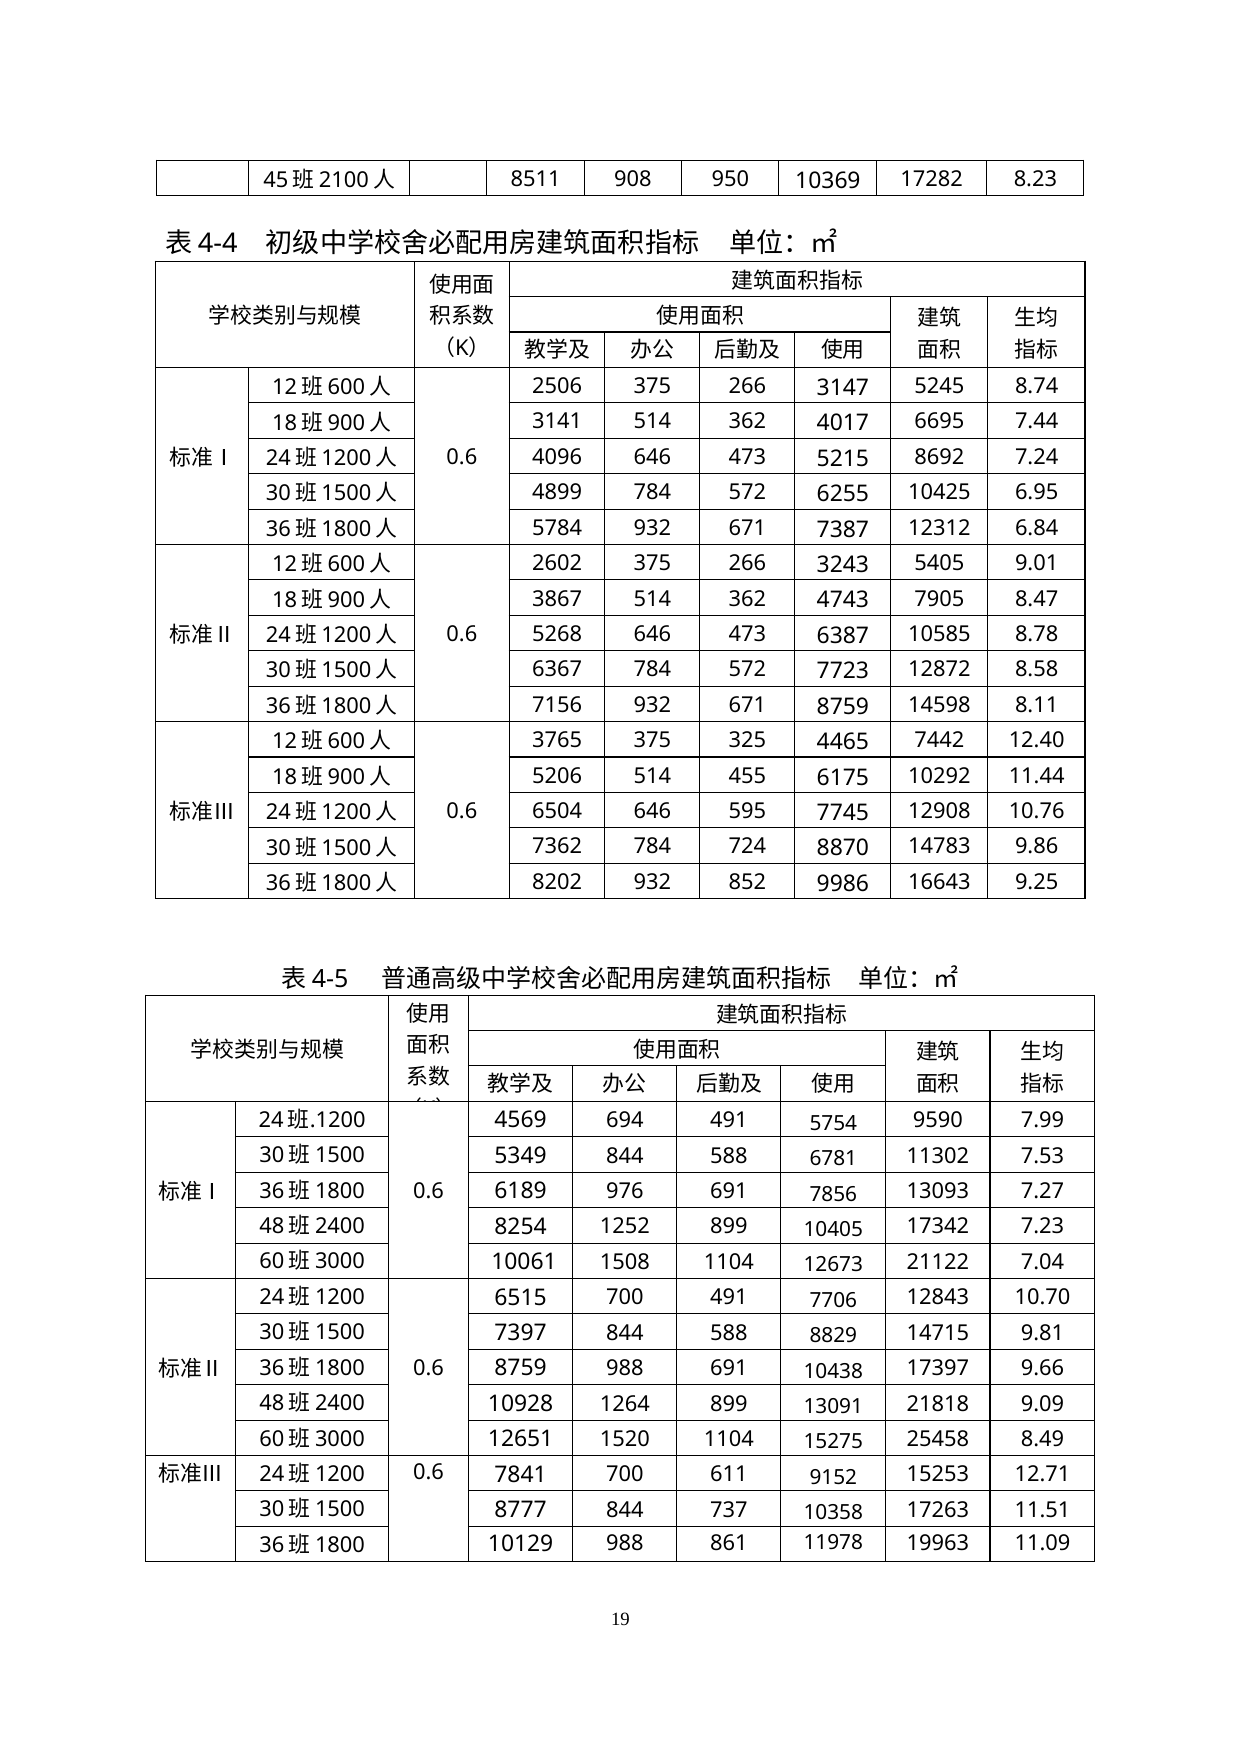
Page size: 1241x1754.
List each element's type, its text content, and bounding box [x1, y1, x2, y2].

table_cell 950 [682, 161, 778, 195]
table_cell 8829 [781, 1314, 885, 1349]
table_cell 6255 [795, 474, 890, 508]
table_cell 36班1800人 [236, 1173, 388, 1207]
table_cell 646 [605, 616, 699, 650]
table_cell 教学及辅助用房 [469, 1066, 572, 1101]
table_cell 5268 [510, 616, 604, 650]
table_cell 8777 [469, 1491, 572, 1526]
table_cell 9.25 [988, 864, 1084, 898]
table_cell 7387 [795, 510, 890, 544]
table_cell 7.53 [991, 1137, 1094, 1172]
table_cell 988 [573, 1527, 676, 1561]
table_cell 标准Ⅱ [146, 1279, 235, 1455]
table_cell 标准Ⅰ [156, 368, 248, 544]
table_cell 1264 [573, 1385, 676, 1419]
table_cell 491 [677, 1102, 780, 1136]
table_cell 932 [605, 864, 699, 898]
table_cell 7706 [781, 1279, 885, 1313]
table_cell 10358 [781, 1491, 885, 1526]
table_cell 17397 [886, 1350, 989, 1384]
table_cell 9590 [886, 1102, 989, 1136]
table_cell 生均 指标 [988, 297, 1084, 367]
table_cell 12.71 [991, 1456, 1094, 1490]
table_cell 4743 [795, 580, 890, 615]
table_cell 1520 [573, 1421, 676, 1455]
table_cell 8254 [469, 1208, 572, 1242]
table_cell 10129 [469, 1527, 572, 1561]
table_cell 12908 [891, 793, 987, 827]
table_cell 7.27 [991, 1173, 1094, 1207]
table_cell 3765 [510, 722, 604, 756]
table_cell 362 [700, 580, 794, 615]
table_cell 588 [677, 1137, 780, 1172]
table_cell 6515 [469, 1279, 572, 1313]
table_cell 4465 [795, 722, 890, 756]
table_cell 473 [700, 439, 794, 473]
table_cell 12.40 [988, 722, 1084, 756]
table_cell 7905 [891, 580, 987, 615]
table_cell 24班1200人 [249, 616, 414, 650]
table_cell 7856 [781, 1173, 885, 1207]
table_cell 12651 [469, 1421, 572, 1455]
table_cell 8202 [510, 864, 604, 898]
table_cell 36班1800人 [236, 1527, 388, 1561]
table_cell 8.11 [988, 687, 1084, 721]
table_cell 后勤及生活用房 [700, 333, 794, 367]
table_cell 10292 [891, 758, 987, 792]
table_cell 514 [605, 580, 699, 615]
table_cell 30班1500人 [249, 474, 414, 508]
table_cell 12312 [891, 510, 987, 544]
table_cell 5206 [510, 758, 604, 792]
table_cell 9152 [781, 1456, 885, 1490]
table_cell 11302 [886, 1137, 989, 1172]
table_cell 491 [677, 1279, 780, 1313]
table_cell 30班1500人 [236, 1491, 388, 1526]
table_cell 14715 [886, 1314, 989, 1349]
table_cell 6504 [510, 793, 604, 827]
table_cell 861 [677, 1527, 780, 1561]
table_cell 5405 [891, 545, 987, 579]
table_cell 11.09 [991, 1527, 1094, 1561]
table_cell 844 [573, 1137, 676, 1172]
table_cell 8511 [487, 161, 584, 195]
table_cell 18班900人 [249, 758, 414, 792]
table_cell 988 [573, 1350, 676, 1384]
table_cell 24班1200人 [236, 1456, 388, 1490]
table_cell 7397 [469, 1314, 572, 1349]
table_cell 10.76 [988, 793, 1084, 827]
table_cell 9.81 [991, 1314, 1094, 1349]
table_cell 8759 [469, 1350, 572, 1384]
table_cell 588 [677, 1314, 780, 1349]
table_cell 4096 [510, 439, 604, 473]
table_cell 7.99 [991, 1102, 1094, 1136]
table_cell 7723 [795, 651, 890, 686]
table_cell 25458 [886, 1421, 989, 1455]
table_cell 8.78 [988, 616, 1084, 650]
table_cell 3141 [510, 403, 604, 438]
table_cell 12843 [886, 1279, 989, 1313]
table_header 使用面积系数（K） [415, 262, 509, 367]
table_cell 标准Ⅰ [146, 1102, 235, 1278]
table_cell 0.6 [389, 1456, 468, 1561]
text 表4-5 普通高级中学校舍必配用房建筑面积指标 单位：㎡ [159, 958, 1081, 994]
table_cell 14598 [891, 687, 987, 721]
table_cell 691 [677, 1173, 780, 1207]
table_cell 24班1200人 [236, 1279, 388, 1313]
table_cell 899 [677, 1208, 780, 1242]
table_cell 36班1800人 [236, 1350, 388, 1384]
table_cell 1508 [573, 1244, 676, 1278]
table_cell 标准Ⅱ [156, 545, 248, 721]
table_cell 18班900人 [249, 403, 414, 438]
table_cell 7362 [510, 828, 604, 863]
table_cell 362 [700, 403, 794, 438]
table_cell 8.58 [988, 651, 1084, 686]
table_cell 7442 [891, 722, 987, 756]
table_cell 0.6 [415, 545, 509, 721]
table_cell 7.24 [988, 439, 1084, 473]
table_cell 12872 [891, 651, 987, 686]
table_cell 611 [677, 1456, 780, 1490]
table_cell 办公 用房 [573, 1066, 676, 1101]
table_cell 10061 [469, 1244, 572, 1278]
table_cell 784 [605, 474, 699, 508]
table_cell 36班1800人 [249, 687, 414, 721]
table_cell 10425 [891, 474, 987, 508]
table_cell 844 [573, 1314, 676, 1349]
table_cell 8.49 [991, 1421, 1094, 1455]
table_cell 36班1800人 [249, 510, 414, 544]
table_cell 6387 [795, 616, 890, 650]
table_cell 13091 [781, 1385, 885, 1419]
table_cell 7156 [510, 687, 604, 721]
table_cell 784 [605, 828, 699, 863]
table_cell 9986 [795, 864, 890, 898]
table_cell 3867 [510, 580, 604, 615]
table_cell 使用面积 [469, 1031, 885, 1065]
table_header 使用面积系数（K） [389, 996, 468, 1101]
table_cell 19963 [886, 1527, 989, 1561]
table_cell 6695 [891, 403, 987, 438]
table_cell 21818 [886, 1385, 989, 1419]
table_cell 671 [700, 687, 794, 721]
text 表4-4 初级中学校舍必配用房建筑面积指标 单位：㎡ [159, 221, 1081, 261]
table_cell 3243 [795, 545, 890, 579]
table_cell 18班900人 [249, 580, 414, 615]
table_cell 建筑 面积 [891, 297, 987, 367]
table_cell 30班1500人 [249, 828, 414, 863]
table_cell 17263 [886, 1491, 989, 1526]
table_cell 标准Ⅲ [146, 1456, 235, 1561]
table_cell 45班2100人 [249, 161, 409, 195]
table_cell 13093 [886, 1173, 989, 1207]
table_cell 646 [605, 793, 699, 827]
table_header 建筑面积指标 [510, 262, 1084, 296]
table_cell 建筑 面积 [886, 1031, 989, 1101]
table_cell 8.23 [987, 161, 1083, 195]
table_cell 6189 [469, 1173, 572, 1207]
table_cell 1252 [573, 1208, 676, 1242]
table_cell 266 [700, 545, 794, 579]
table_cell 9.86 [988, 828, 1084, 863]
table_cell 36班1800人 [249, 864, 414, 898]
table_cell 7841 [469, 1456, 572, 1490]
table_cell 14783 [891, 828, 987, 863]
table_cell 0.6 [415, 368, 509, 544]
table_cell 932 [605, 687, 699, 721]
table_cell 12班600人 [249, 368, 414, 402]
table_cell 48班2400人 [236, 1208, 388, 1242]
table_cell 30班1500人 [236, 1314, 388, 1349]
table_cell 8.74 [988, 368, 1084, 402]
table_header 学校类别与规模 [146, 996, 388, 1101]
table_cell 6.95 [988, 474, 1084, 508]
table_cell 10585 [891, 616, 987, 650]
table_cell 使用 面积 合计 [795, 333, 890, 367]
table_cell 生均 指标 [991, 1031, 1094, 1101]
table_cell 17342 [886, 1208, 989, 1242]
table_cell 671 [700, 510, 794, 544]
table_cell 976 [573, 1173, 676, 1207]
table_cell 10369 [779, 161, 876, 195]
table_cell 1104 [677, 1421, 780, 1455]
table_cell 7.04 [991, 1244, 1094, 1278]
table_header 学校类别与规模 [156, 262, 414, 367]
table_cell 375 [605, 722, 699, 756]
table_cell 24班1200人 [249, 793, 414, 827]
table_cell 11978 [781, 1527, 885, 1561]
table_cell 8692 [891, 439, 987, 473]
table_cell 691 [677, 1350, 780, 1384]
table_cell 16643 [891, 864, 987, 898]
table_cell 60班3000人 [236, 1421, 388, 1455]
table_cell 15253 [886, 1456, 989, 1490]
table_cell 724 [700, 828, 794, 863]
table_cell 6781 [781, 1137, 885, 1172]
table_cell 908 [585, 161, 681, 195]
table_cell 办公 用房 [605, 333, 699, 367]
table_cell 5215 [795, 439, 890, 473]
table_cell 455 [700, 758, 794, 792]
table_cell 15275 [781, 1421, 885, 1455]
table_cell 572 [700, 651, 794, 686]
table_cell 1104 [677, 1244, 780, 1278]
table_cell 5754 [781, 1102, 885, 1136]
table_cell 514 [605, 403, 699, 438]
table_cell 2506 [510, 368, 604, 402]
table_cell 标准Ⅲ [156, 722, 248, 898]
table_cell 11.44 [988, 758, 1084, 792]
table_cell 694 [573, 1102, 676, 1136]
table_cell 使用面积 [510, 297, 890, 331]
table_cell 5349 [469, 1137, 572, 1172]
table_cell 325 [700, 722, 794, 756]
table_cell 6.84 [988, 510, 1084, 544]
table_cell 12673 [781, 1244, 885, 1278]
table_cell 10928 [469, 1385, 572, 1419]
table_cell 844 [573, 1491, 676, 1526]
table_cell 5784 [510, 510, 604, 544]
table_cell 17282 [877, 161, 986, 195]
table_cell 10405 [781, 1208, 885, 1242]
table_cell 9.01 [988, 545, 1084, 579]
table_cell 375 [605, 368, 699, 402]
table_cell 7.44 [988, 403, 1084, 438]
table_cell 24班1200人 [249, 439, 414, 473]
table_cell 9.09 [991, 1385, 1094, 1419]
table_cell 6367 [510, 651, 604, 686]
table_cell 852 [700, 864, 794, 898]
table_cell 700 [573, 1279, 676, 1313]
table_cell 48班2400人 [236, 1385, 388, 1419]
table_cell 375 [605, 545, 699, 579]
table_cell 7.23 [991, 1208, 1094, 1242]
table_cell 7745 [795, 793, 890, 827]
table_cell 12班600人 [249, 722, 414, 756]
table_cell 使用 面积 合计 [781, 1066, 885, 1101]
table_cell 12班600人 [249, 545, 414, 579]
table_cell 30班1500人 [236, 1137, 388, 1172]
table_cell 4017 [795, 403, 890, 438]
table_cell 21122 [886, 1244, 989, 1278]
table_cell 2602 [510, 545, 604, 579]
table_cell 6175 [795, 758, 890, 792]
table_cell 4569 [469, 1102, 572, 1136]
table_cell 教学及辅助用房 [510, 333, 604, 367]
table_cell 473 [700, 616, 794, 650]
table_cell 5245 [891, 368, 987, 402]
table_cell 30班1500人 [249, 651, 414, 686]
table_cell 0.6 [415, 722, 509, 898]
table_cell 572 [700, 474, 794, 508]
table_cell 784 [605, 651, 699, 686]
table_cell 514 [605, 758, 699, 792]
table_cell 899 [677, 1385, 780, 1419]
table_cell 8.47 [988, 580, 1084, 615]
table_cell 3147 [795, 368, 890, 402]
table_cell 9.66 [991, 1350, 1094, 1384]
table_cell 932 [605, 510, 699, 544]
table_header 建筑面积指标 [469, 996, 1094, 1030]
table_cell 8870 [795, 828, 890, 863]
table_cell 10438 [781, 1350, 885, 1384]
table_cell 4899 [510, 474, 604, 508]
table_cell 595 [700, 793, 794, 827]
table_cell 0.6 [389, 1279, 468, 1455]
table_cell 60班3000人 [236, 1244, 388, 1278]
table_cell 后勤及生活用房 [677, 1066, 780, 1101]
table_cell 10.70 [991, 1279, 1094, 1313]
table_cell 0.6 [389, 1102, 468, 1278]
table_cell 266 [700, 368, 794, 402]
table_cell 8759 [795, 687, 890, 721]
table_cell 24班.1200人 [236, 1102, 388, 1136]
table_cell 11.51 [991, 1491, 1094, 1526]
table_cell 646 [605, 439, 699, 473]
table_cell 700 [573, 1456, 676, 1490]
table_cell 737 [677, 1491, 780, 1526]
